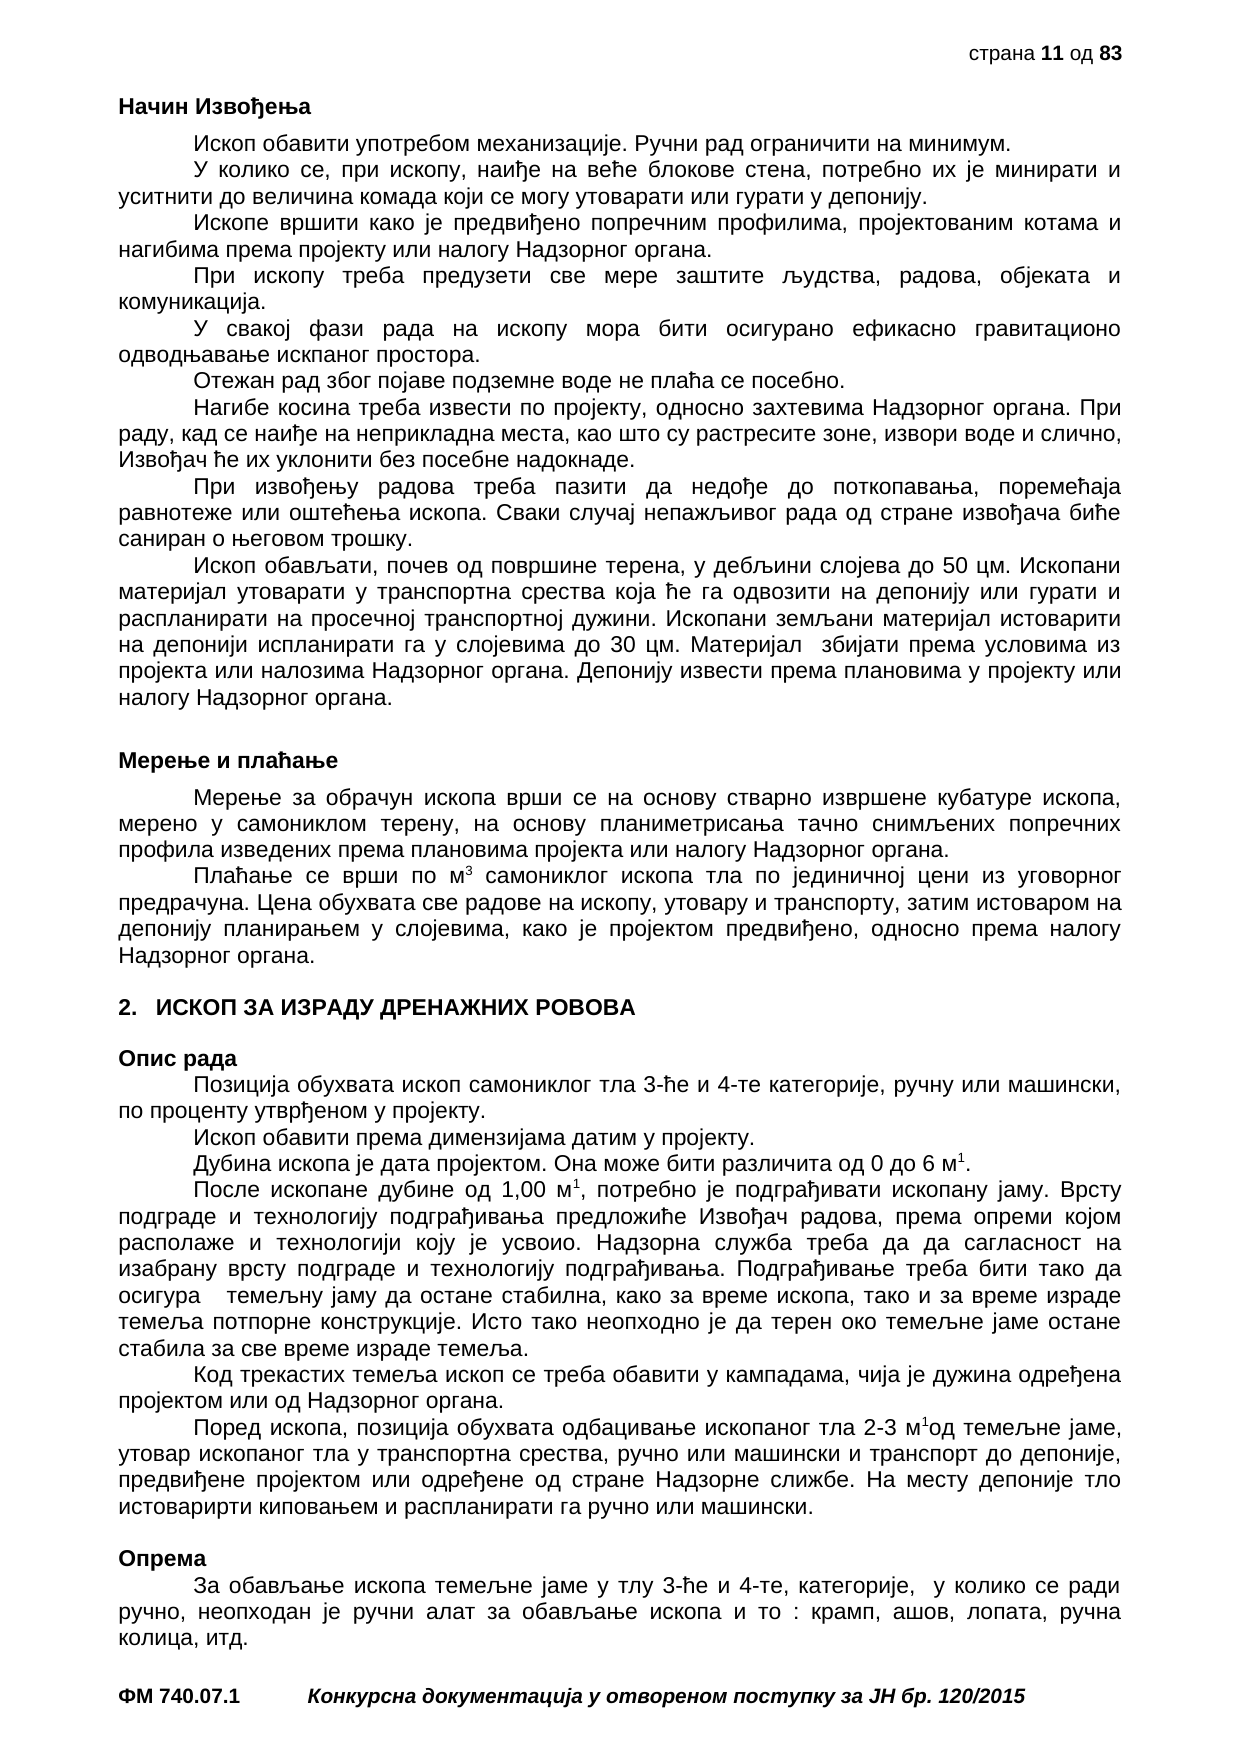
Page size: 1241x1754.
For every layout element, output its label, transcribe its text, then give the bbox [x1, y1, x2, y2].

text Ископе вршити како је предвиђено попречним профилима, пројектованим котама и нагибима према пројекту или налогу Надзорног органа. [118, 209, 1122, 262]
text При извођењу радова треба пазити да недође до поткопавања, поремећаја равнотеже или оштећења ископа. Сваки случај непажљивог рада од стране извођача биће саниран о његовом трошку. [118, 473, 1122, 552]
text Мерење за обрачун ископа врши се на основу стварно извршене кубатуре ископа, мерено у самониклом терену, на основу планиметрисања тачно снимљених попречних профила изведених према плановима пројекта или налогу Надзорног органа. [118, 783, 1122, 862]
text Опис рада [118, 1044, 1122, 1071]
text Нагибе косина треба извести по пројекту, односно захтевима Надзорног органа. При раду, кад се наиђе на неприкладна места, као што су растресите зоне, извори воде и слично, Извођач ће их уклонити без посебне надокнаде. [118, 394, 1122, 473]
text У свакој фази рада на ископу мора бити осигурано ефикасно гравитационо одводњавање искпаног простора. [118, 314, 1122, 367]
text При ископу треба предузети све мере заштите људства, радова, објеката и комуникација. [118, 262, 1122, 314]
text Плаћање се врши по м3 самониклог ископа тла по јединичној цени из уговорног предрачуна. Цена обухвата све радове на ископу, утовару и транспорту, затим истоваром на депонију планирањем у слојевима, како је пројектом предвиђено, односно према налогу Надзорног органа. [118, 862, 1122, 968]
text Ископ обавити употребом механизације. Ручни рад ограничити на минимум. [118, 130, 1122, 156]
text Код трекастих темеља ископ се треба обавити у кампадама, чија је дужина одређена пројектом или од Надзорног органа. [118, 1361, 1122, 1413]
text Ископ обављати, почев од површине терена, у дебљини слојева до 50 цм. Ископани материјал утоварати у транспортна срества која ће га одвозити на депонију или гурати и распланирати на просечној транспортној дужини. Ископани земљани материјал истоварити на депонији испланирати га у слојевима до 30 цм. Материјал збијати према условима из пројекта или налозима Надзорног органа. Депонију извести према плановима у пројекту или налогу Надзорног органа. [118, 552, 1122, 710]
text Позиција обухвата ископ самониклог тла 3-ће и 4-те категорије, ручну или машински, по проценту утврђеном у пројекту. [118, 1071, 1122, 1124]
text Ископ обавити према димензијама датим у пројекту. [118, 1124, 1122, 1150]
text Дубина ископа је дата пројектом. Она може бити различита од 0 до 6 м1. [118, 1150, 1122, 1176]
list Мерење и плаћање [118, 747, 1122, 773]
list Начин Извођења [118, 93, 1122, 120]
subtitle ИСКОП ЗА ИЗРАДУ ДРЕНАЖНИХ РОВОВА [118, 994, 1122, 1021]
text После ископане дубине од 1,00 м1, потребно је подграђивати ископану јаму. Врсту подграде и технологију подграђивања предложиће Извођач радова, према опреми којом располаже и технологији коју је усвоио. Надзорна служба треба да да сагласност на изабрану врсту подграде и технологију подграђивања. Подграђивање треба бити тако да осигура темељну јаму да остане стабилна, како за време ископа, тако и за време израде темеља потпорне конструкције. Исто тако неопходно је да терен око темељне јаме остане стабила за све време израде темеља. [118, 1176, 1122, 1361]
text Поред ископа, позиција обухвата одбацивање ископаног тла 2-3 м1од темељне јаме, утовар ископаног тла у транспортна срества, ручно или машински и транспорт до депоније, предвиђене пројектом или одређене од стране Надзорне слижбе. На месту депоније тло истоварирти киповањем и распланирати га ручно или машински. [118, 1413, 1122, 1519]
text Отежан рад због појаве подземне воде не плаћа се посебно. [118, 367, 1122, 394]
text Опрема [118, 1545, 1122, 1572]
text За обављање ископа темељне јаме у тлу 3-ће и 4-те, категорије, у колико се ради ручно, неопходан је ручни алат за обављање ископа и то : крамп, ашов, лопата, ручна колица, итд. [118, 1572, 1122, 1651]
text У колико се, при ископу, наиђе на веће блокове стена, потребно их је минирати и уситнити до величина комада који се могу утоварати или гурати у депонију. [118, 156, 1122, 209]
